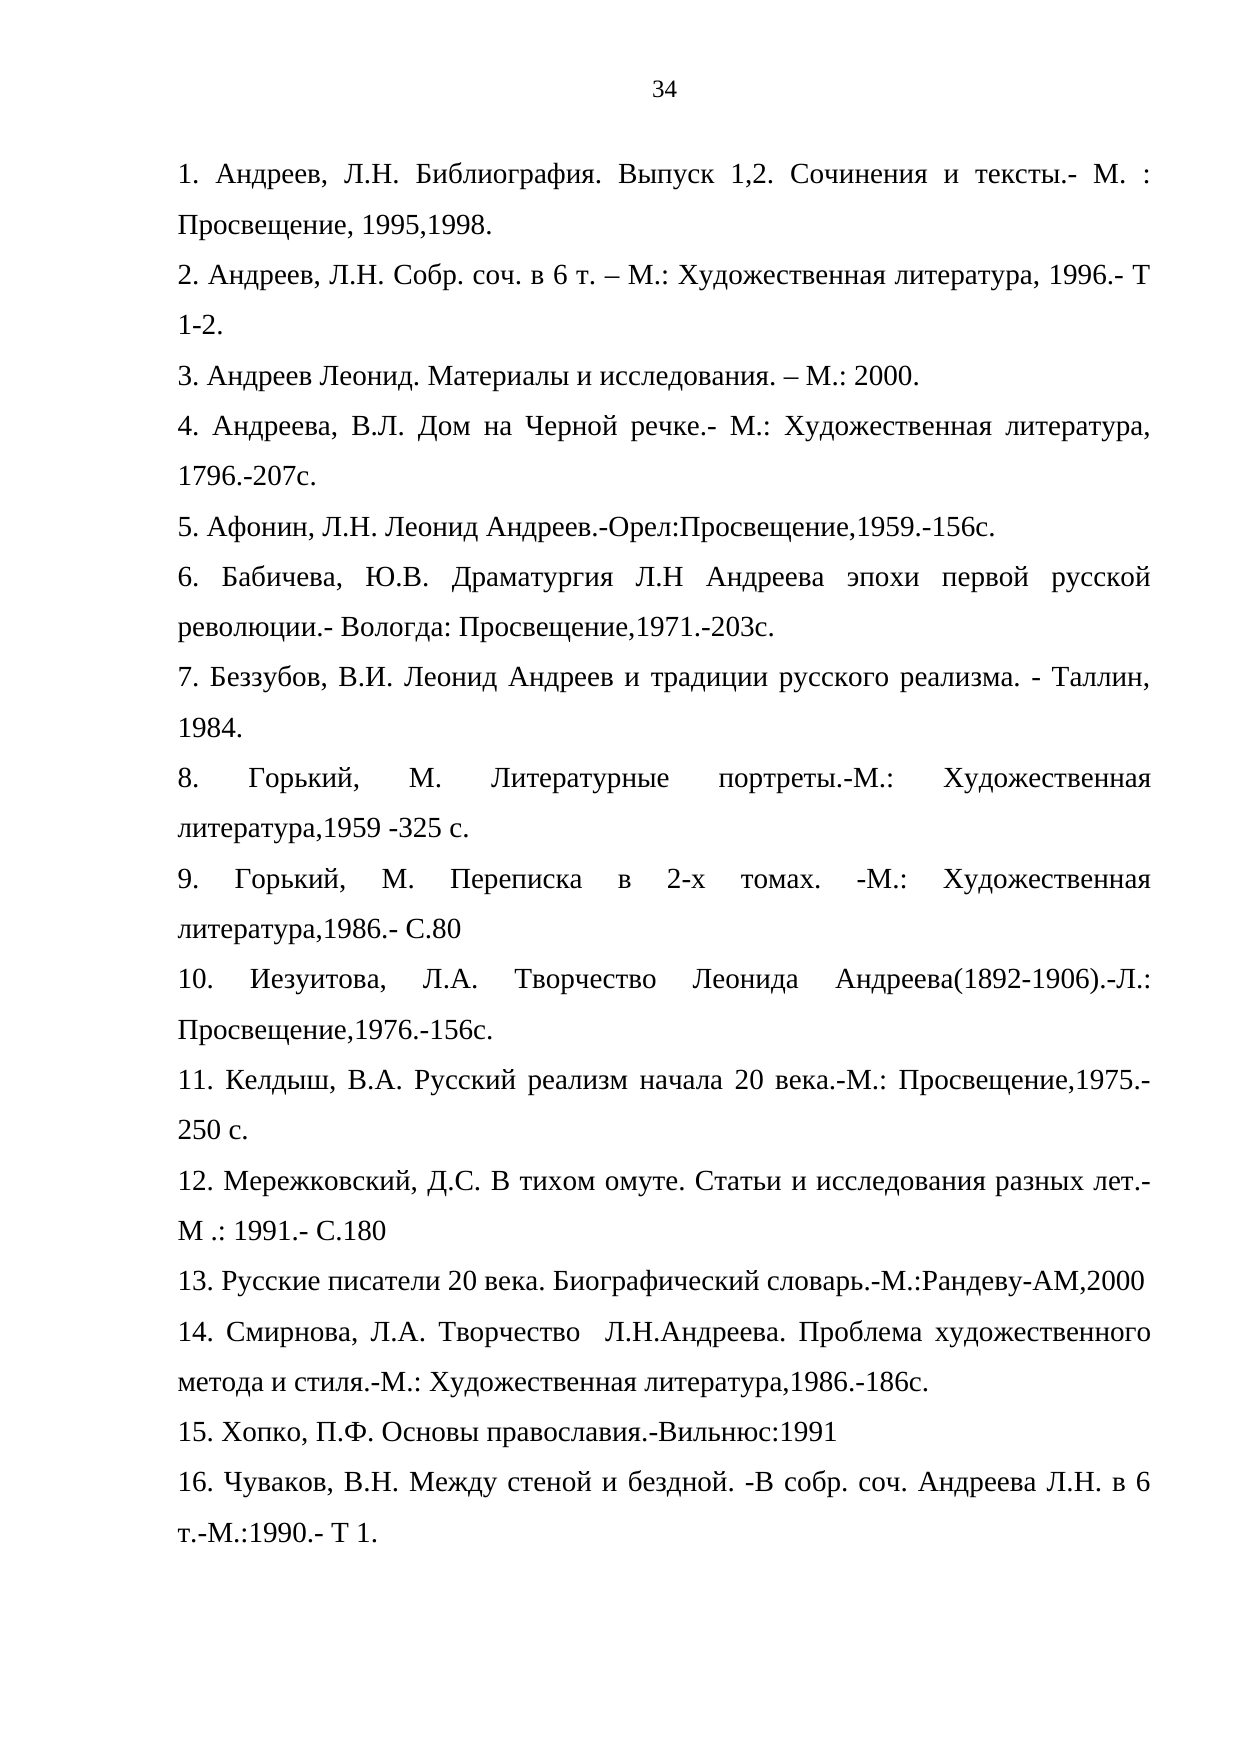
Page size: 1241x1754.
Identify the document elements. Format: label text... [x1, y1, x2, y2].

text 8. Горький, М. Литературные портреты.-М.: Художественная литература,1959 -325 с. [177, 760, 1152, 844]
text 14. Смирнова, Л.А. Творчество Л.Н.Андреева. Проблема художественного метода и стиля.-М.: Художественная литература,1986.-186с. [177, 1314, 1152, 1397]
text 7. Беззубов, В.И. Леонид Андреев и традиции русского реализма. - Таллин, 1984. [177, 659, 1152, 743]
text 4. Андреева, В.Л. Дом на Черной речке.- М.: Художественная литература, 1796.-207с. [177, 408, 1152, 492]
text 5. Афонин, Л.Н. Леонид Андреев.-Орел:Просвещение,1959.-156с. [177, 509, 1152, 542]
text 11. Келдыш, В.А. Русский реализм начала 20 века.-М.: Просвещение,1975.-250 с. [177, 1062, 1152, 1146]
text 10. Иезуитова, Л.А. Творчество Леонида Андреева(1892-1906).-Л.: Просвещение,1976.-156с. [177, 961, 1152, 1045]
text 12. Мережковский, Д.С. В тихом омуте. Статьи и исследования разных лет.- М .: 1991.- С.180 [177, 1163, 1152, 1247]
text 2. Андреев, Л.Н. Собр. соч. в 6 т. – М.: Художественная литература, 1996.- Т 1-2. [177, 257, 1152, 341]
text 1. Андреев, Л.Н. Библиография. Выпуск 1,2. Сочинения и тексты.- М. : Просвещение, 1995,1998. [177, 156, 1152, 240]
text 15. Хопко, П.Ф. Основы православия.-Вильнюс:1991 [177, 1414, 1152, 1448]
text 13. Русские писатели 20 века. Биографический словарь.-М.:Рандеву-АМ,2000 [177, 1263, 1152, 1297]
text 3. Андреев Леонид. Материалы и исследования. – М.: 2000. [177, 358, 1152, 391]
text 6. Бабичева, Ю.В. Драматургия Л.Н Андреева эпохи первой русской революции.- Вологда: Просвещение,1971.-203с. [177, 559, 1152, 643]
text 9. Горький, М. Переписка в 2-х томах. -М.: Художественная литература,1986.- С.80 [177, 861, 1152, 945]
text 16. Чуваков, В.Н. Между стеной и бездной. -В собр. соч. Андреева Л.Н. в 6 т.-М.:1990.- Т 1. [177, 1464, 1152, 1548]
